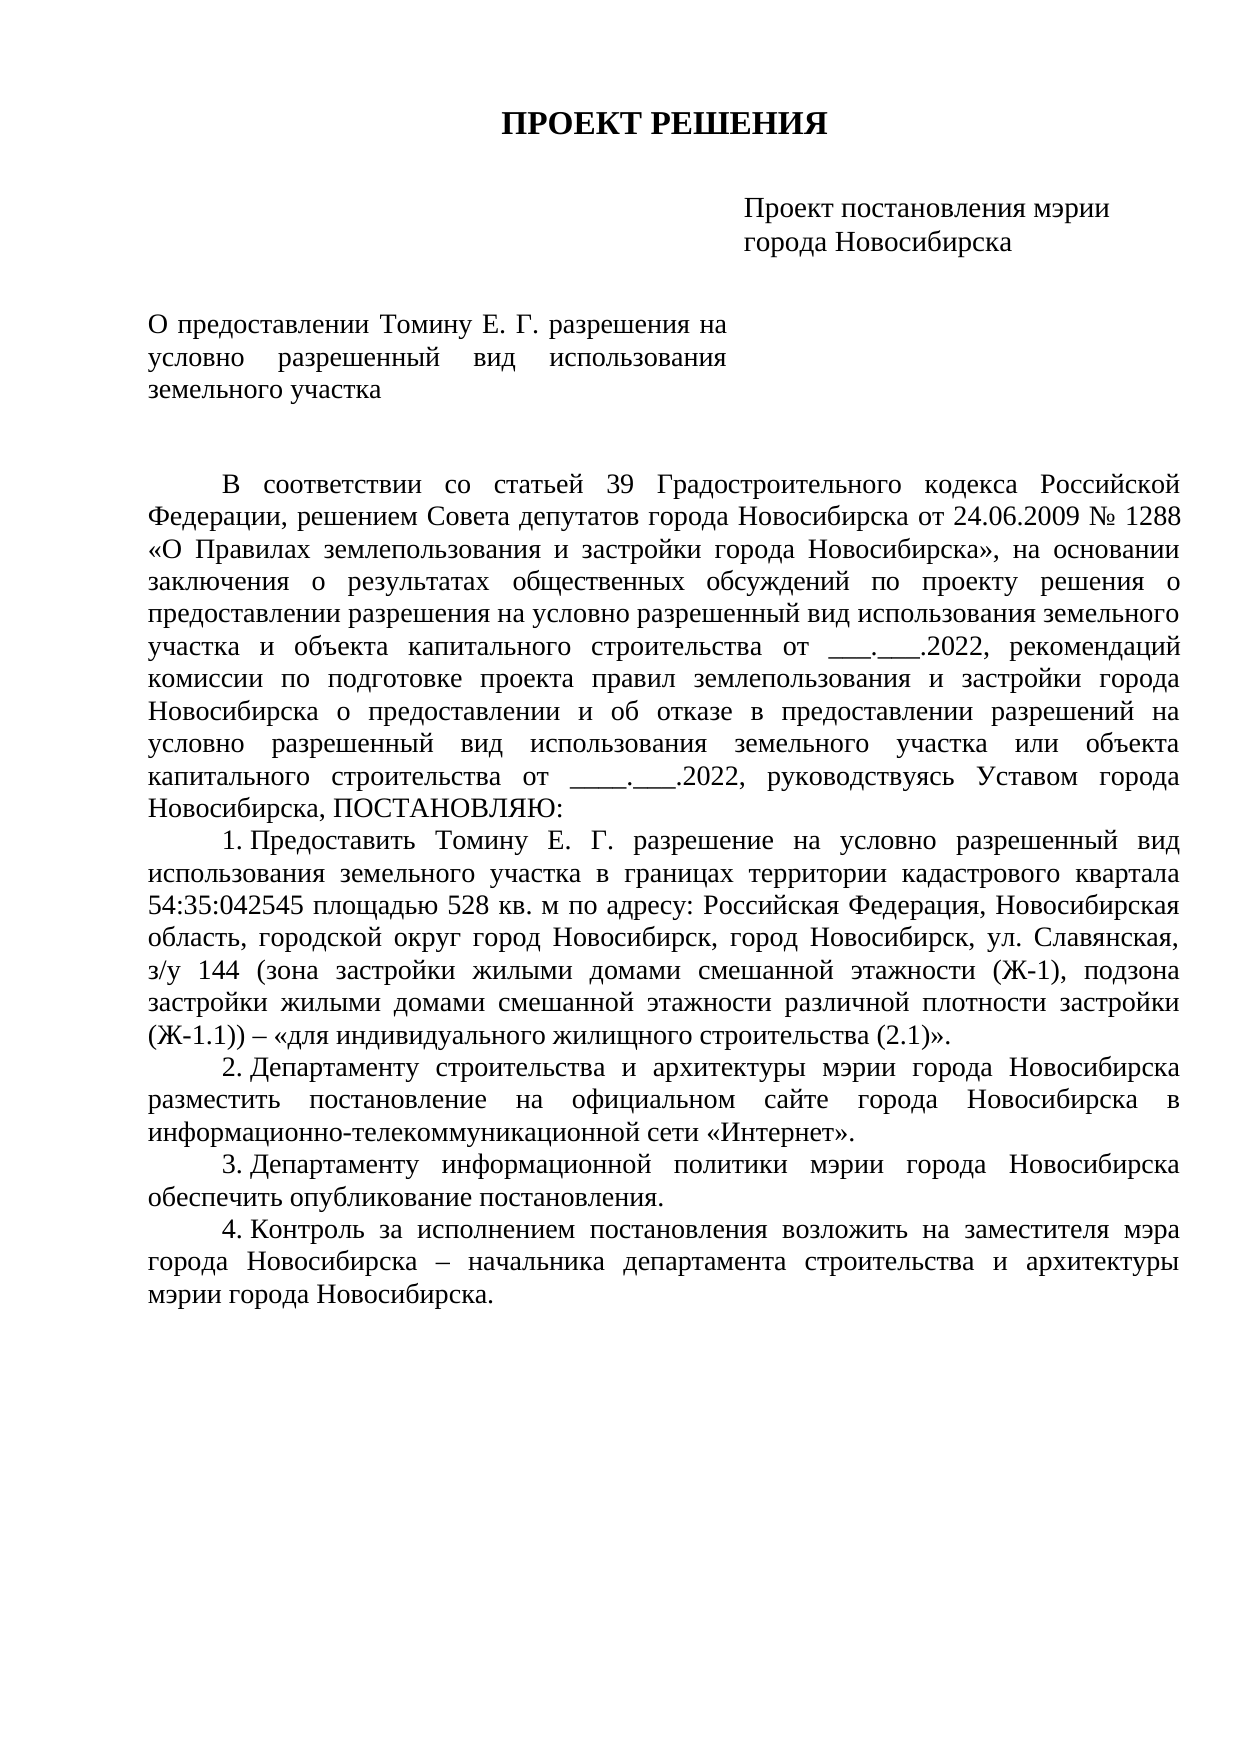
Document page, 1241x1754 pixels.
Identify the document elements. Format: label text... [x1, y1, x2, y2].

text 3. Департаменту информационной политики мэрии города Новосибирска обеспечить опубликование постановления. [148, 1147, 1181, 1212]
text 2. Департаменту строительства и архитектуры мэрии города Новосибирска разместить постановление на официальном сайте города Новосибирска в информационно-телекоммуникационной сети «Интернет». [148, 1050, 1181, 1147]
table_header О предоставлении Томину Е. Г. разрешения на условно разрешенный вид использования земельного участка [137, 307, 738, 404]
text 1. Предоставить Томину Е. Г. разрешение на условно разрешенный вид использования земельного участка в границах территории кадастрового квартала 54:35:042545 площадью 528 кв. м по адресу: Российская Федерация, Новосибирская область, городской округ город Новосибирск, город Новосибирск, ул. Славянская, з/у 144 (зона застройки жилыми домами смешанной этажности (Ж-1), подзона застройки жилыми домами смешанной этажности различной плотности застройки (Ж-1.1)) – «для индивидуального жилищного строительства (2.1)». [148, 823, 1181, 1050]
text В соответствии со статьей 39 Градостроительного кодекса Российской Федерации, решением Совета депутатов города Новосибирска от 24.06.2009 № 1288 «О Правилах землепользования и застройки города Новосибирска», на основании заключения о результатах общественных обсуждений по проекту решения о предоставлении разрешения на условно разрешенный вид использования земельного участка и объекта капитального строительства от ___.___.2022, рекомендаций комиссии по подготовке проекта правил землепользования и застройки города Новосибирска о предоставлении и об отказе в предоставлении разрешений на условно разрешенный вид использования земельного участка или объекта капитального строительства от ____.___.2022, руководствуясь Уставом города Новосибирска, ПОСТАНОВЛЯЮ: [148, 467, 1181, 823]
text 4. Контроль за исполнением постановления возложить на заместителя мэра города Новосибирска – начальника департамента строительства и архитектуры мэрии города Новосибирска. [148, 1212, 1181, 1309]
text ПРОЕКТ РЕШЕНИЯ [148, 103, 1181, 142]
